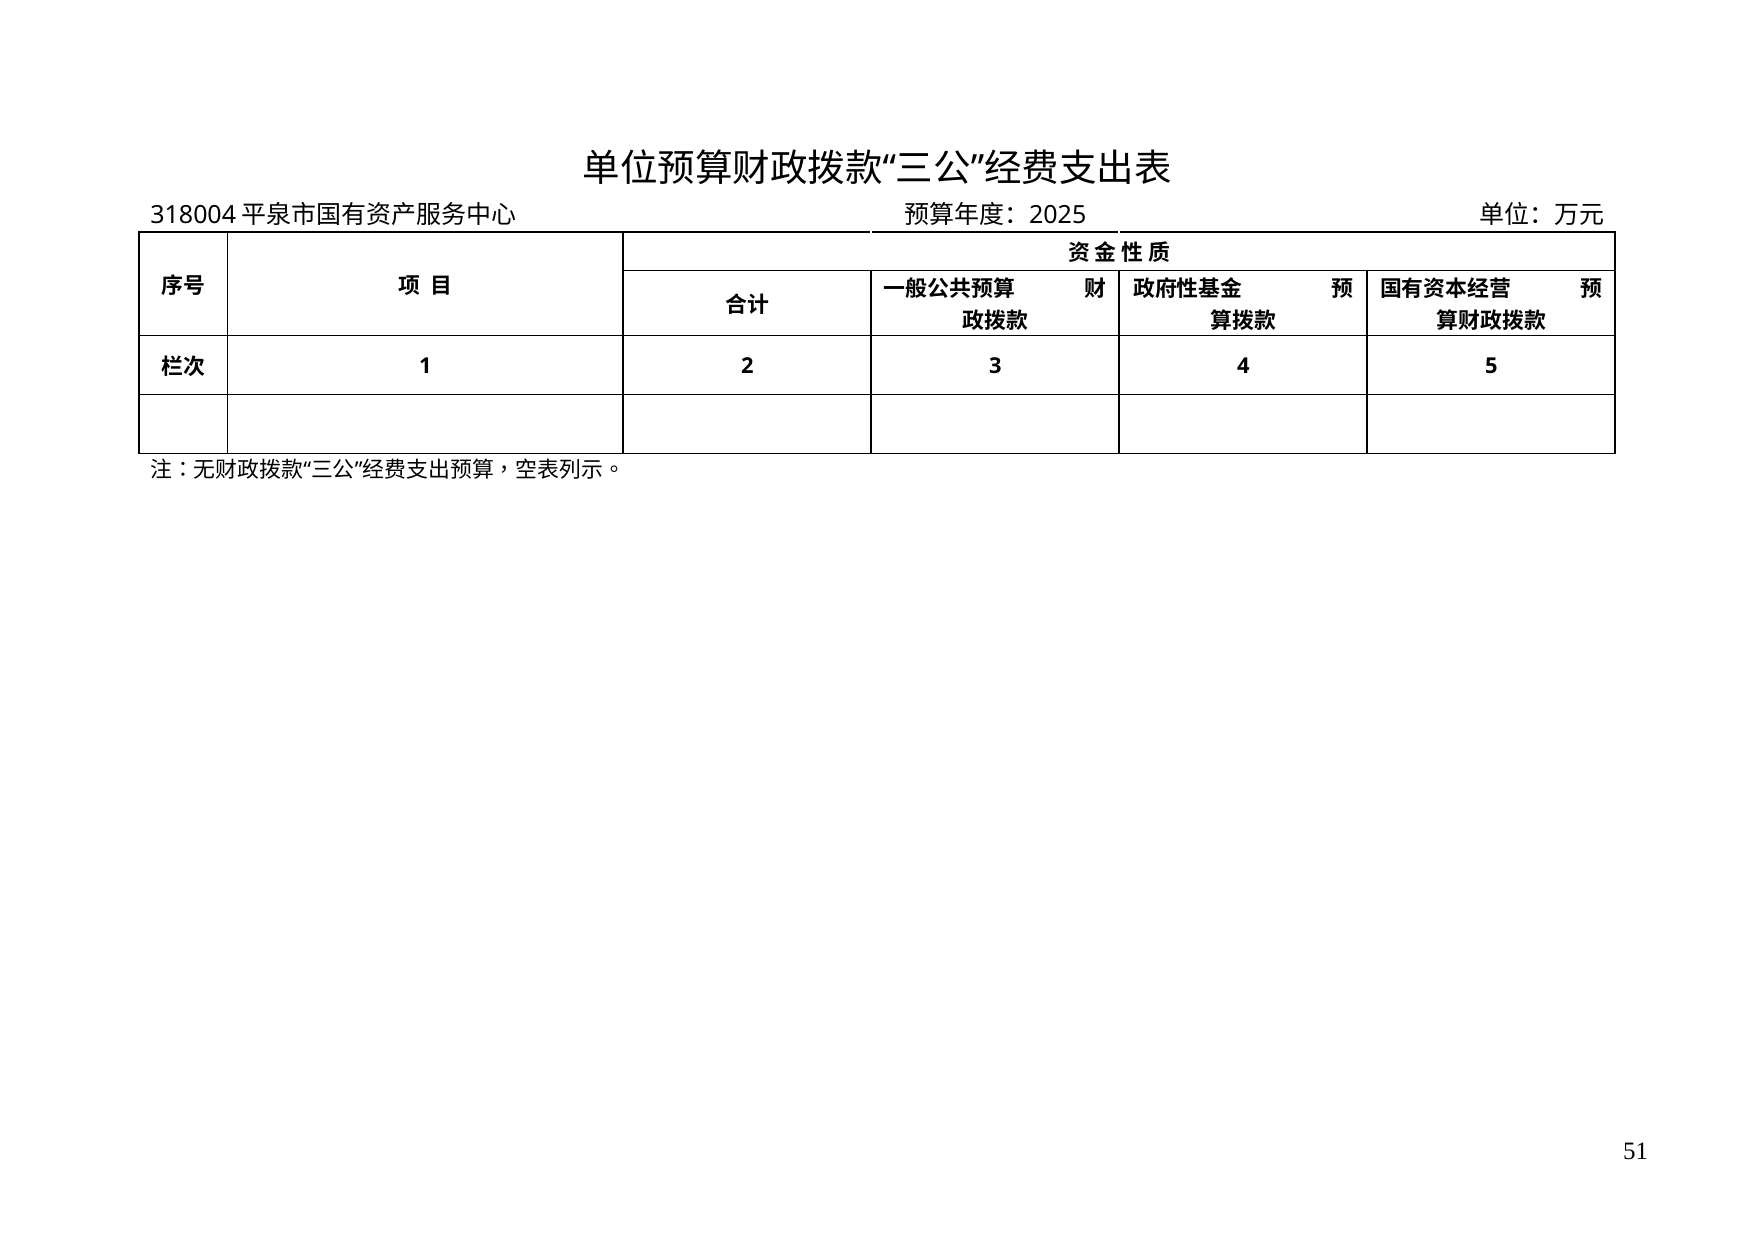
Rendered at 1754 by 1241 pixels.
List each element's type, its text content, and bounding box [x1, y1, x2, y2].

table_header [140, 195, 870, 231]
text 单位预算财政拨款“三公”经费支出表 [106, 142, 1648, 193]
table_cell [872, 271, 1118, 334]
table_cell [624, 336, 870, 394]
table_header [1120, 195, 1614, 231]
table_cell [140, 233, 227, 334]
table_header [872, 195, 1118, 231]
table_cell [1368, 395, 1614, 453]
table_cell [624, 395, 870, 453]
text 注：无财政拨款“三公”经费支出预算，空表列示。 [106, 454, 1648, 484]
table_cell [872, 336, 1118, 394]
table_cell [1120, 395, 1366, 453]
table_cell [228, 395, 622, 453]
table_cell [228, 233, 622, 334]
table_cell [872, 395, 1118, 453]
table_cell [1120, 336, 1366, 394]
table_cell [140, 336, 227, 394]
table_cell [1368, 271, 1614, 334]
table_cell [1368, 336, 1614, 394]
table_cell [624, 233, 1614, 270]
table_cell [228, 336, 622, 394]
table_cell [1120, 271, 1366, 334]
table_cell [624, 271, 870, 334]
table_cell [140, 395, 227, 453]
